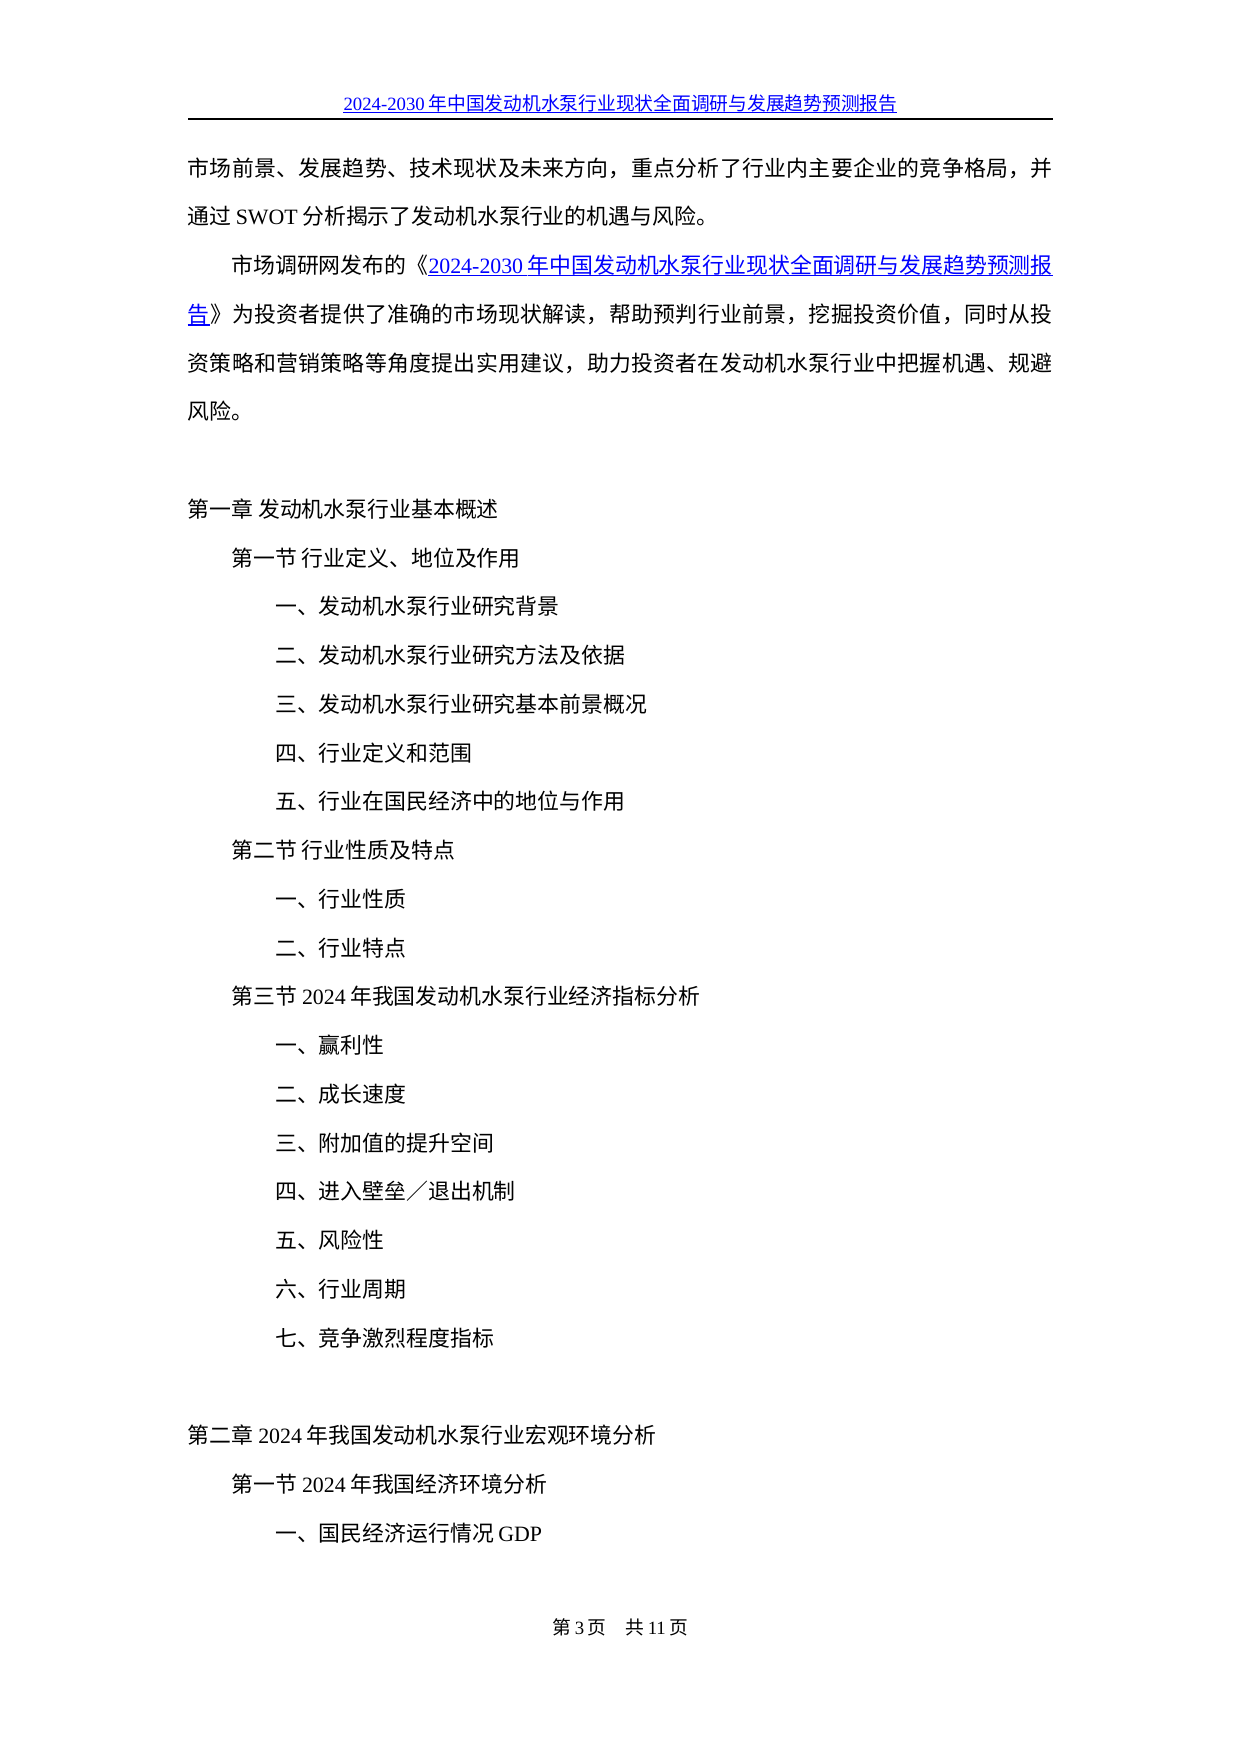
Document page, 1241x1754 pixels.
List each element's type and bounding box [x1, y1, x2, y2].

text [187, 150, 1053, 1548]
